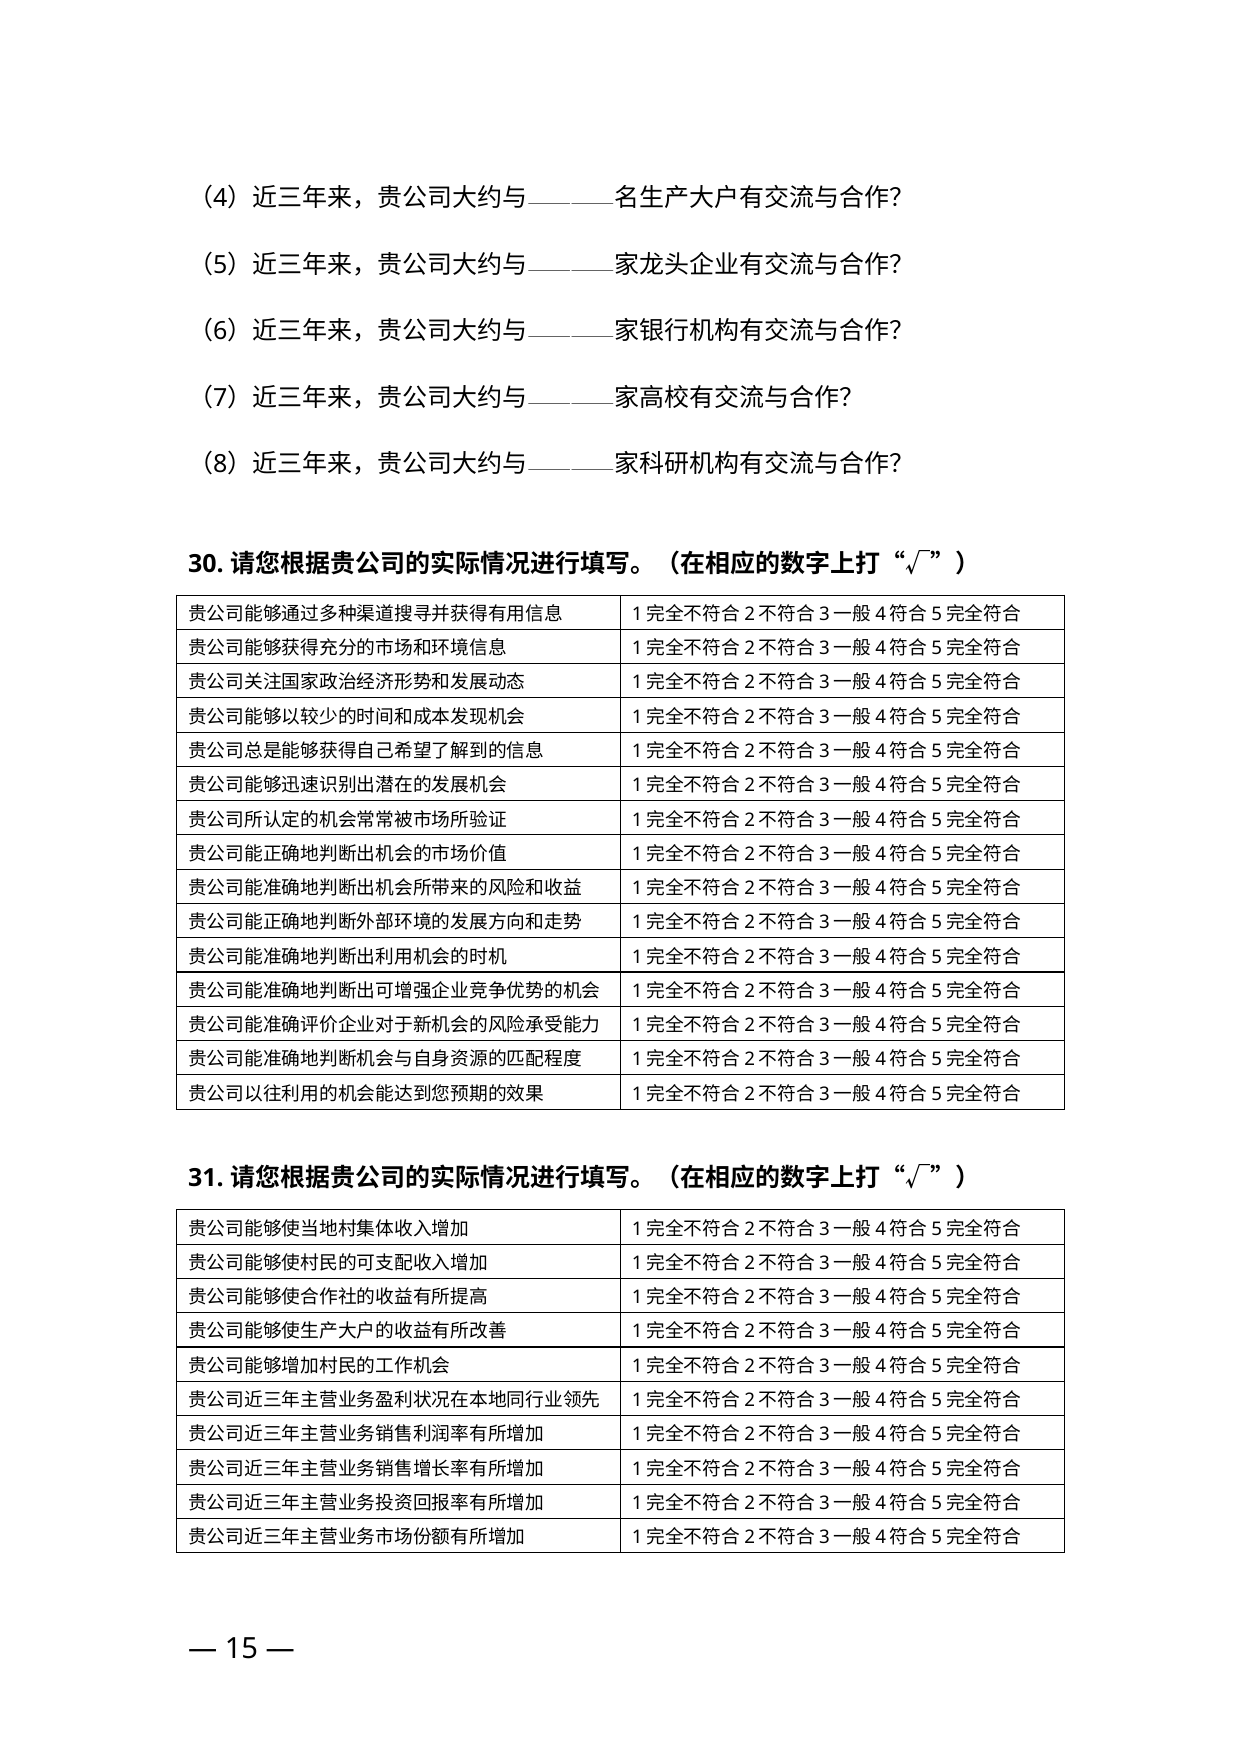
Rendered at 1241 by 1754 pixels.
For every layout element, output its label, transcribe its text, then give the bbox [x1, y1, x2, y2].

table_cell 1完全不符合 2不符合 3一般 4符合 5完全符合 [621, 1382, 1064, 1415]
table_cell 1完全不符合 2不符合 3一般 4符合 5完全符合 [621, 698, 1064, 732]
table_cell 1完全不符合 2不符合 3一般 4符合 5完全符合 [621, 973, 1064, 1006]
text （4）近三年来，贵公司大约与——————名生产大户有交流与合作？ [188, 162, 1052, 229]
table_cell 1完全不符合 2不符合 3一般 4符合 5完全符合 [621, 1485, 1064, 1518]
table_cell 1完全不符合 2不符合 3一般 4符合 5完全符合 [621, 1041, 1064, 1074]
table_cell 贵公司能准确地判断出利用机会的时机 [177, 938, 620, 971]
table_cell 贵公司能正确地判断外部环境的发展方向和走势 [177, 904, 620, 937]
table_cell 贵公司近三年主营业务盈利状况在本地同行业领先 [177, 1382, 620, 1415]
table_cell 1完全不符合 2不符合 3一般 4符合 5完全符合 [621, 1245, 1064, 1278]
table_cell 贵公司以往利用的机会能达到您预期的效果 [177, 1075, 620, 1108]
table_header 贵公司能够使当地村集体收入增加 [177, 1210, 620, 1243]
table_cell 贵公司总是能够获得自己希望了解到的信息 [177, 733, 620, 766]
table_header 贵公司能够通过多种渠道搜寻并获得有用信息 [177, 596, 620, 629]
table_cell 贵公司能准确地判断机会与自身资源的匹配程度 [177, 1041, 620, 1074]
table_cell 1完全不符合 2不符合 3一般 4符合 5完全符合 [621, 1007, 1064, 1040]
table_cell 1完全不符合 2不符合 3一般 4符合 5完全符合 [621, 801, 1064, 834]
table_cell 1完全不符合 2不符合 3一般 4符合 5完全符合 [621, 870, 1064, 903]
table_cell 1完全不符合 2不符合 3一般 4符合 5完全符合 [621, 767, 1064, 800]
table_cell 1完全不符合 2不符合 3一般 4符合 5完全符合 [621, 1416, 1064, 1449]
table_header 1完全不符合 2不符合 3一般 4符合 5完全符合 [621, 1210, 1064, 1243]
list 30. 请您根据贵公司的实际情况进行填写。（在相应的数字上打“√”） [188, 528, 1052, 594]
table_cell 1完全不符合 2不符合 3一般 4符合 5完全符合 [621, 904, 1064, 937]
table_cell 贵公司能够增加村民的工作机会 [177, 1348, 620, 1381]
table_cell 贵公司能够迅速识别出潜在的发展机会 [177, 767, 620, 800]
table_cell 贵公司近三年主营业务投资回报率有所增加 [177, 1485, 620, 1518]
table_cell 贵公司能够使生产大户的收益有所改善 [177, 1313, 620, 1346]
text （7）近三年来，贵公司大约与——————家高校有交流与合作？ [188, 362, 1052, 428]
table_cell 1完全不符合 2不符合 3一般 4符合 5完全符合 [621, 1348, 1064, 1381]
table_cell 贵公司能准确地判断出可增强企业竞争优势的机会 [177, 973, 620, 1006]
table_cell 1完全不符合 2不符合 3一般 4符合 5完全符合 [621, 1450, 1064, 1483]
text （8）近三年来，贵公司大约与——————家科研机构有交流与合作？ [188, 428, 1052, 495]
table_cell 贵公司近三年主营业务销售利润率有所增加 [177, 1416, 620, 1449]
table_cell 1完全不符合 2不符合 3一般 4符合 5完全符合 [621, 1279, 1064, 1312]
table_cell 1完全不符合 2不符合 3一般 4符合 5完全符合 [621, 1075, 1064, 1108]
table_cell 1完全不符合 2不符合 3一般 4符合 5完全符合 [621, 1519, 1064, 1552]
table_cell 1完全不符合 2不符合 3一般 4符合 5完全符合 [621, 835, 1064, 869]
table_cell 1完全不符合 2不符合 3一般 4符合 5完全符合 [621, 664, 1064, 697]
list 31. 请您根据贵公司的实际情况进行填写。（在相应的数字上打“√”） [188, 1143, 1052, 1209]
table_cell 1完全不符合 2不符合 3一般 4符合 5完全符合 [621, 630, 1064, 663]
table_cell 贵公司能准确地判断出机会所带来的风险和收益 [177, 870, 620, 903]
table_cell 贵公司能够使合作社的收益有所提高 [177, 1279, 620, 1312]
text （6）近三年来，贵公司大约与——————家银行机构有交流与合作？ [188, 295, 1052, 362]
table_cell 1完全不符合 2不符合 3一般 4符合 5完全符合 [621, 1313, 1064, 1346]
table_cell 贵公司能够以较少的时间和成本发现机会 [177, 698, 620, 732]
table_cell 贵公司所认定的机会常常被市场所验证 [177, 801, 620, 834]
table_cell 贵公司能准确评价企业对于新机会的风险承受能力 [177, 1007, 620, 1040]
table_header 1完全不符合 2不符合 3一般 4符合 5完全符合 [621, 596, 1064, 629]
text （5）近三年来，贵公司大约与——————家龙头企业有交流与合作？ [188, 229, 1052, 295]
table_cell 贵公司近三年主营业务市场份额有所增加 [177, 1519, 620, 1552]
table_cell 贵公司能够使村民的可支配收入增加 [177, 1245, 620, 1278]
table_cell 贵公司近三年主营业务销售增长率有所增加 [177, 1450, 620, 1483]
table_cell 贵公司关注国家政治经济形势和发展动态 [177, 664, 620, 697]
table_cell 贵公司能够获得充分的市场和环境信息 [177, 630, 620, 663]
table_cell 贵公司能正确地判断出机会的市场价值 [177, 835, 620, 869]
table_cell 1完全不符合 2不符合 3一般 4符合 5完全符合 [621, 733, 1064, 766]
table_cell 1完全不符合 2不符合 3一般 4符合 5完全符合 [621, 938, 1064, 971]
